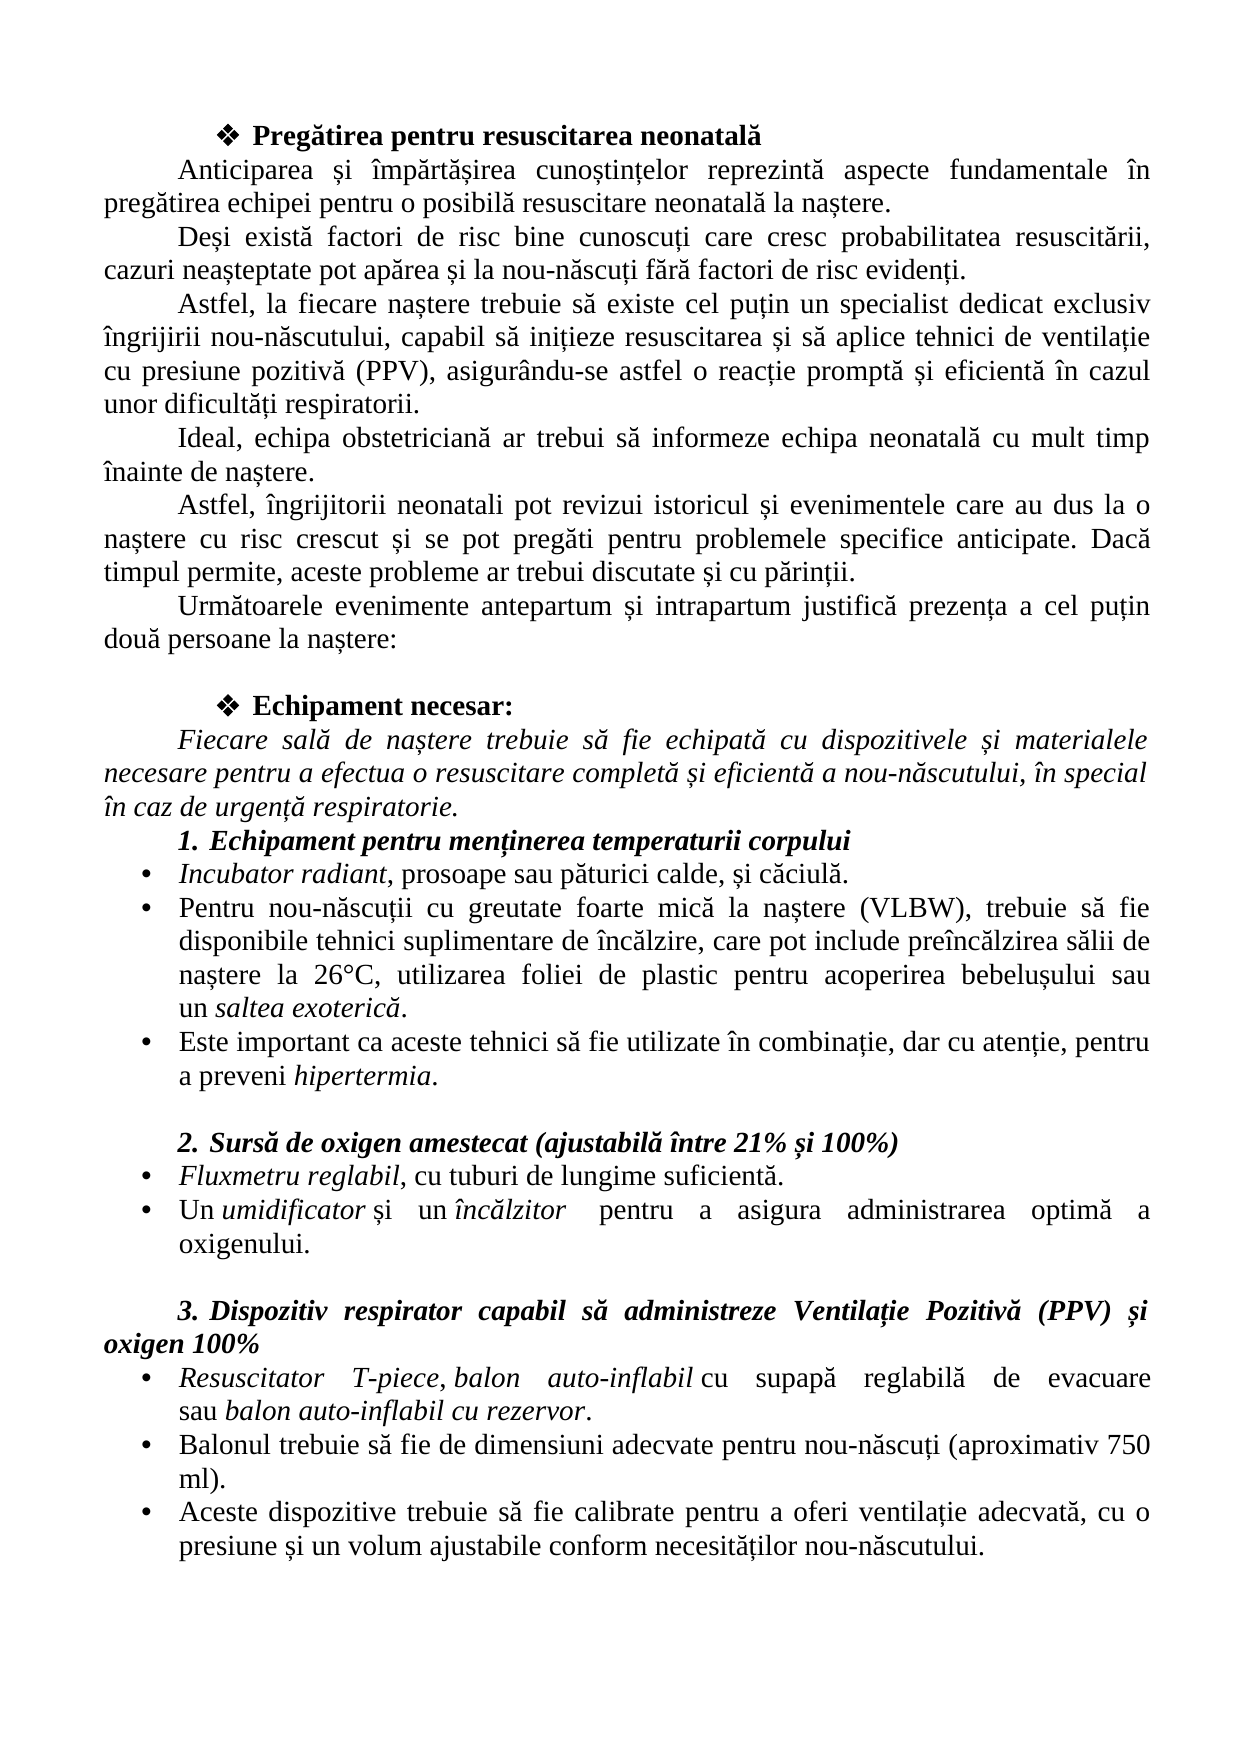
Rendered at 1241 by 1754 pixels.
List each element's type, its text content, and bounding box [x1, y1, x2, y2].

text 1. Echipament pentru menținerea temperaturii corpului [103, 823, 1152, 856]
list Pentru nou-născuții cu greutate foarte mică la naștere (VLBW), trebuie să fie disponibile tehnici suplimentare de încălzire, care pot include preîncălzirea sălii de naștere la 26°C, utilizarea foliei de plastic pentru acoperirea bebelușului sau un saltea exoterică. [141, 890, 1152, 1024]
list Fluxmetru reglabil, cu tuburi de lungime suficientă. [141, 1158, 1152, 1192]
list Pregătirea pentru resuscitarea neonatală [215, 118, 1152, 152]
list Resuscitator T-piece, balon auto-inflabil cu supapă reglabilă de evacuare sau balon auto-inflabil cu rezervor. [141, 1360, 1152, 1427]
list Echipament necesar: [215, 688, 1152, 722]
text Deși există factori de risc bine cunoscuți care cresc probabilitatea resuscitării, cazuri neașteptate pot apărea și la nou-născuți fără factori de risc evidenți. [103, 219, 1152, 286]
text 2. Sursă de oxigen amestecat (ajustabilă între 21% și 100%) [103, 1125, 1152, 1158]
list Este important ca aceste tehnici să fie utilizate în combinație, dar cu atenție, pentru a preveni hipertermia. [141, 1024, 1152, 1091]
text Următoarele evenimente antepartum și intrapartum justifică prezența a cel puțin două persoane la naștere: [103, 588, 1152, 655]
text Fiecare sală de naștere trebuie să fie echipată cu dispozitivele și materialele necesare pentru a efectua o resuscitare completă și eficientă a nou-născutului, în special în caz de urgență respiratorie. [103, 722, 1152, 823]
list Aceste dispozitive trebuie să fie calibrate pentru a oferi ventilație adecvată, cu o presiune și un volum ajustabile conform necesităților nou-născutului. [141, 1494, 1152, 1561]
list Incubator radiant, prosoape sau păturici calde, și căciulă. [141, 856, 1152, 890]
list Un umidificator și un încălzitor pentru a asigura administrarea optimă a oxigenului. [141, 1192, 1152, 1259]
text Astfel, la fiecare naștere trebuie să existe cel puțin un specialist dedicat exclusiv îngrijirii nou-născutului, capabil să inițieze resuscitarea și să aplice tehnici de ventilație cu presiune pozitivă (PPV), asigurându-se astfel o reacție promptă și eficientă în cazul unor dificultăți respiratorii. [103, 286, 1152, 420]
text Ideal, echipa obstetriciană ar trebui să informeze echipa neonatală cu mult timp înainte de naștere. [103, 420, 1152, 487]
text 3. Dispozitiv respirator capabil să administreze Ventilație Pozitivă (PPV) și oxigen 100% [103, 1293, 1152, 1360]
text Astfel, îngrijitorii neonatali pot revizui istoricul și evenimentele care au dus la o naștere cu risc crescut și se pot pregăti pentru problemele specifice anticipate. Dacă timpul permite, aceste probleme ar trebui discutate și cu părinții. [103, 487, 1152, 588]
list Balonul trebuie să fie de dimensiuni adecvate pentru nou-născuți (aproximativ 750 ml). [141, 1427, 1152, 1494]
text Anticiparea și împărtășirea cunoștințelor reprezintă aspecte fundamentale în pregătirea echipei pentru o posibilă resuscitare neonatală la naștere. [103, 152, 1152, 219]
